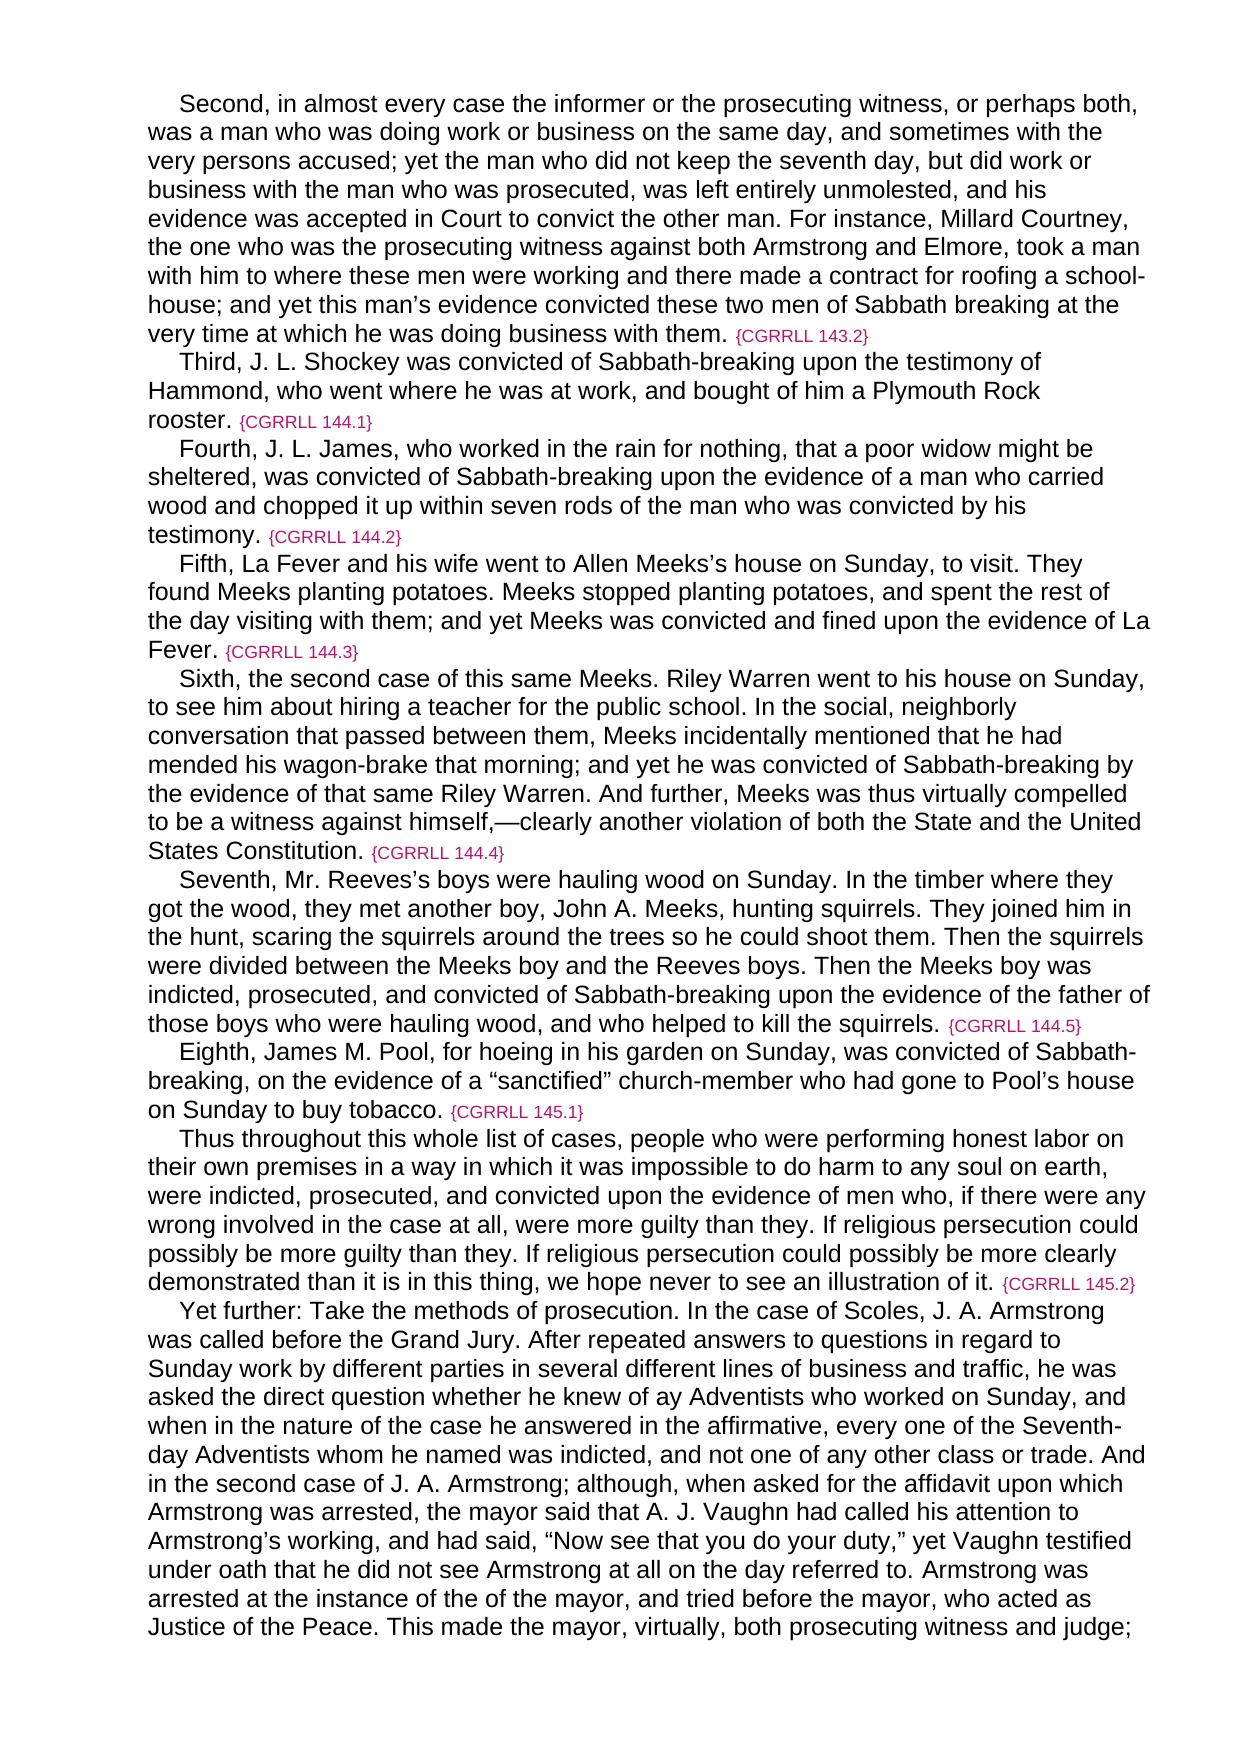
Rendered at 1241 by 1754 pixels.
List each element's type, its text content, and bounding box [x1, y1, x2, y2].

text Fourth, J. L. James, who worked in the rain for nothing, that a poor widow might be sheltered, was convicted of Sabbath-breaking upon the evidence of a man who carried wood and chopped it up within seven rods of the man who was convicted by his testimony. {CGRRLL 144.2} [148, 433, 1152, 548]
text Third, J. L. Shockey was convicted of Sabbath-breaking upon the testimony of Hammond, who went where he was at work, and bought of him a Plymouth Rock rooster. {CGRRLL 144.1} [148, 347, 1152, 433]
text Sixth, the second case of this same Meeks. Riley Warren went to his house on Sunday, to see him about hiring a teacher for the public school. In the social, neighborly conversation that passed between them, Meeks incidentally mentioned that he had mended his wagon-brake that morning; and yet he was convicted of Sabbath-breaking by the evidence of that same Riley Warren. And further, Meeks was thus virtually compelled to be a witness against himself,—clearly another violation of both the State and the United States Constitution. {CGRRLL 144.4} [148, 663, 1152, 865]
text Thus throughout this whole list of cases, people who were performing honest labor on their own premises in a way in which it was impossible to do harm to any soul on earth, were indicted, prosecuted, and convicted upon the evidence of men who, if there were any wrong involved in the case at all, were more guilty than they. If religious persecution could possibly be more guilty than they. If religious persecution could possibly be more clearly demonstrated than it is in this thing, we hope never to see an illustration of it. {CGRRLL 145.2} [148, 1123, 1152, 1296]
text Seventh, Mr. Reeves’s boys were hauling wood on Sunday. In the timber where they got the wood, they met another boy, John A. Meeks, hunting squirrels. They joined him in the hunt, scaring the squirrels around the trees so he could shoot them. Then the squirrels were divided between the Meeks boy and the Reeves boys. Then the Meeks boy was indicted, prosecuted, and convicted of Sabbath-breaking upon the evidence of the father of those boys who were hauling wood, and who helped to kill the squirrels. {CGRRLL 144.5} [148, 865, 1152, 1037]
text Fifth, La Fever and his wife went to Allen Meeks’s house on Sunday, to visit. They found Meeks planting potatoes. Meeks stopped planting potatoes, and spent the rest of the day visiting with them; and yet Meeks was convicted and fined upon the evidence of La Fever. {CGRRLL 144.3} [148, 548, 1152, 663]
text Second, in almost every case the informer or the prosecuting witness, or perhaps both, was a man who was doing work or business on the same day, and sometimes with the very persons accused; yet the man who did not keep the seventh day, but did work or business with the man who was prosecuted, was left entirely unmolested, and his evidence was accepted in Court to convict the other man. For instance, Millard Courtney, the one who was the prosecuting witness against both Armstrong and Elmore, took a man with him to where these men were working and there made a contract for roofing a school-house; and yet this man’s evidence convicted these two men of Sabbath breaking at the very time at which he was doing business with them. {CGRRLL 143.2} [148, 88, 1152, 347]
text Eighth, James M. Pool, for hoeing in his garden on Sunday, was convicted of Sabbath-breaking, on the evidence of a “sanctified” church-member who had gone to Pool’s house on Sunday to buy tobacco. {CGRRLL 145.1} [148, 1037, 1152, 1123]
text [148, 1296, 1152, 1641]
